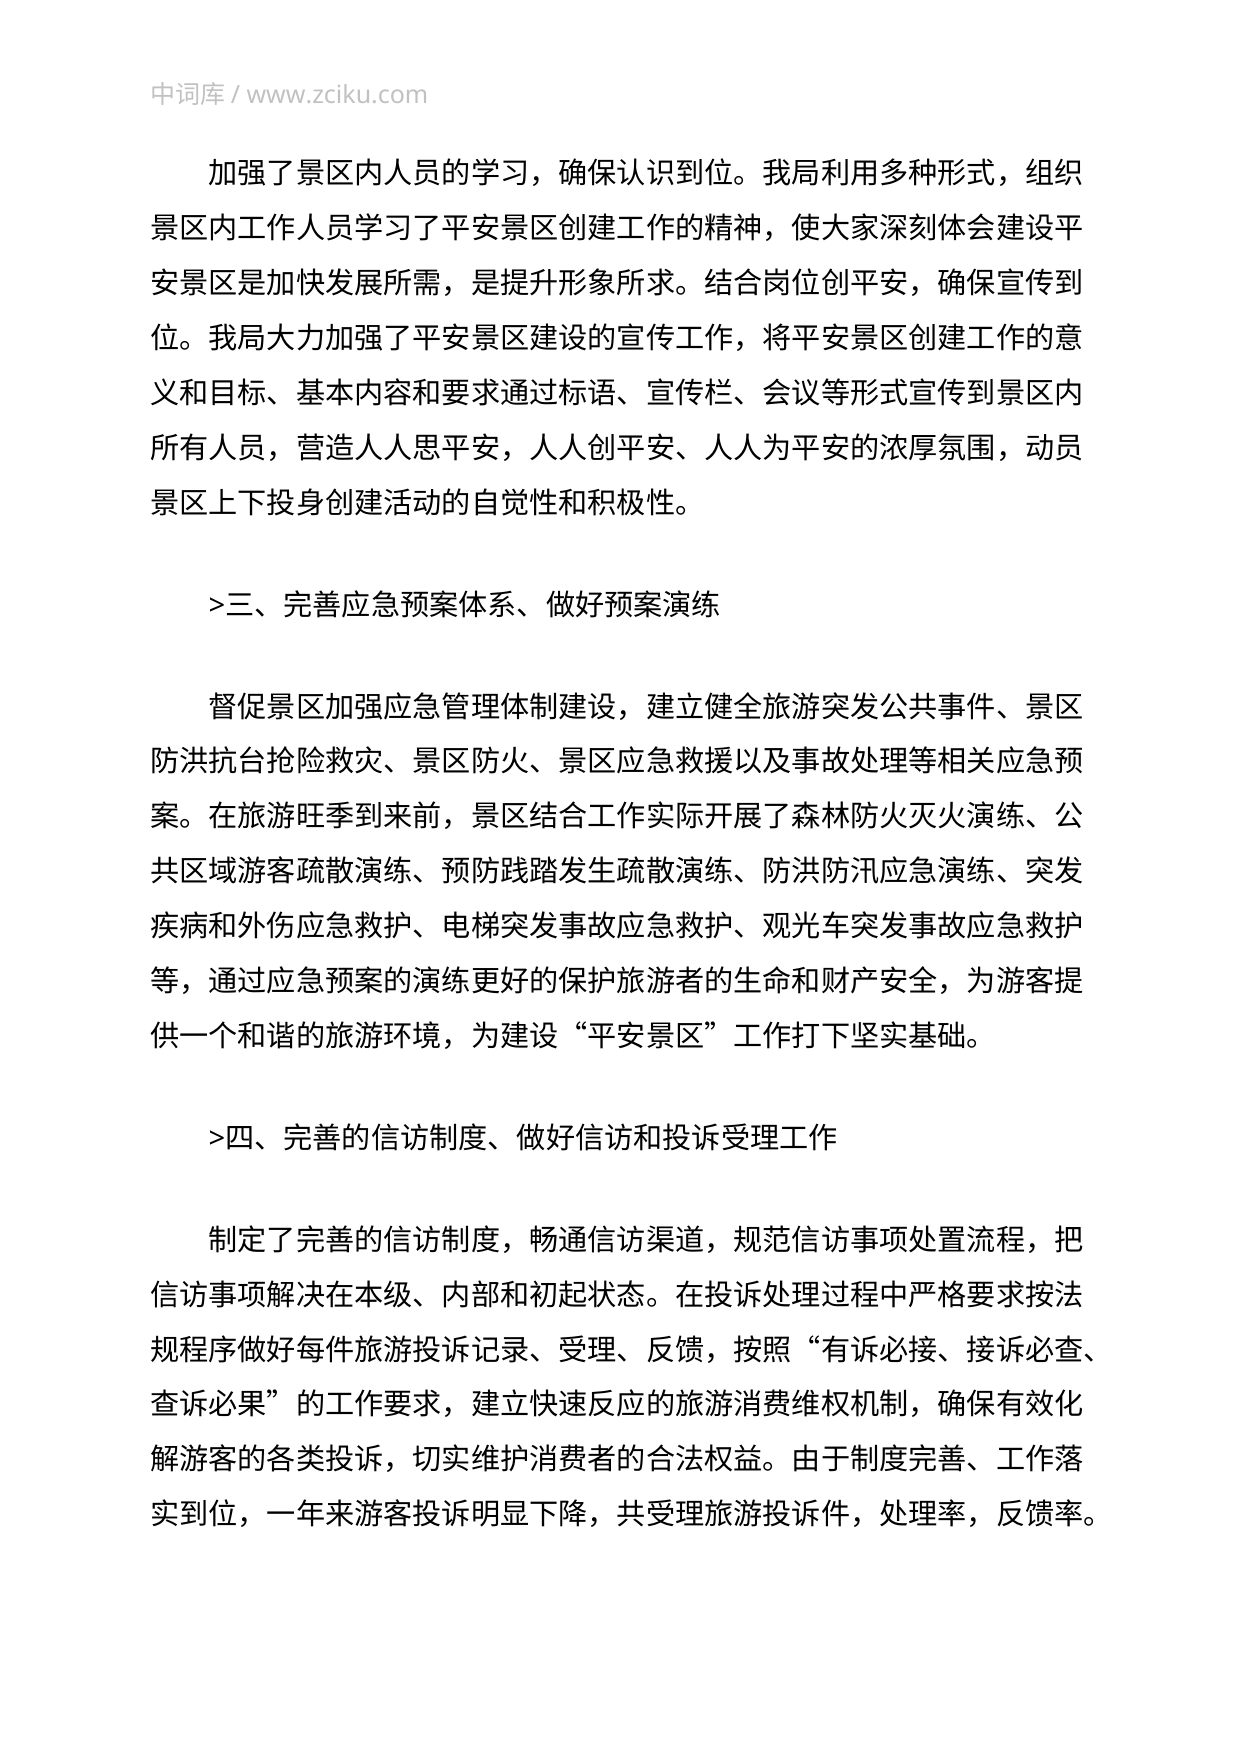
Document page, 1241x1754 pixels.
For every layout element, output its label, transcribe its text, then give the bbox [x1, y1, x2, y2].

text >四、完善的信访制度、做好信访和投诉受理工作 [150, 1114, 1090, 1157]
text 加强了景区内人员的学习，确保认识到位。我局利用多种形式，组织景区内工作人员学习了平安景区创建工作的精神，使大家深刻体会建设平安景区是加快发展所需，是提升形象所求。结合岗位创平安，确保宣传到位。我局大力加强了平安景区建设的宣传工作，将平安景区创建工作的意义和目标、基本内容和要求通过标语、宣传栏、会议等形式宣传到景区内所有人员，营造人人思平安，人人创平安、人人为平安的浓厚氛围，动员景区上下投身创建活动的自觉性和积极性。 [150, 150, 1090, 522]
text >三、完善应急预案体系、做好预案演练 [150, 581, 1090, 623]
text 督促景区加强应急管理体制建设，建立健全旅游突发公共事件、景区防洪抗台抢险救灾、景区防火、景区应急救援以及事故处理等相关应急预案。在旅游旺季到来前，景区结合工作实际开展了森林防火灭火演练、公共区域游客疏散演练、预防践踏发生疏散演练、防洪防汛应急演练、突发疾病和外伤应急救护、电梯突发事故应急救护、观光车突发事故应急救护等，通过应急预案的演练更好的保护旅游者的生命和财产安全，为游客提供一个和谐的旅游环境，为建设“平安景区”工作打下坚实基础。 [150, 683, 1090, 1055]
text 制定了完善的信访制度，畅通信访渠道，规范信访事项处置流程，把信访事项解决在本级、内部和初起状态。在投诉处理过程中严格要求按法规程序做好每件旅游投诉记录、受理、反馈，按照“有诉必接、接诉必查、查诉必果”的工作要求，建立快速反应的旅游消费维权机制，确保有效化解游客的各类投诉，切实维护消费者的合法权益。由于制度完善、工作落实到位，一年来游客投诉明显下降，共受理旅游投诉件，处理率，反馈率。 [150, 1216, 1090, 1533]
